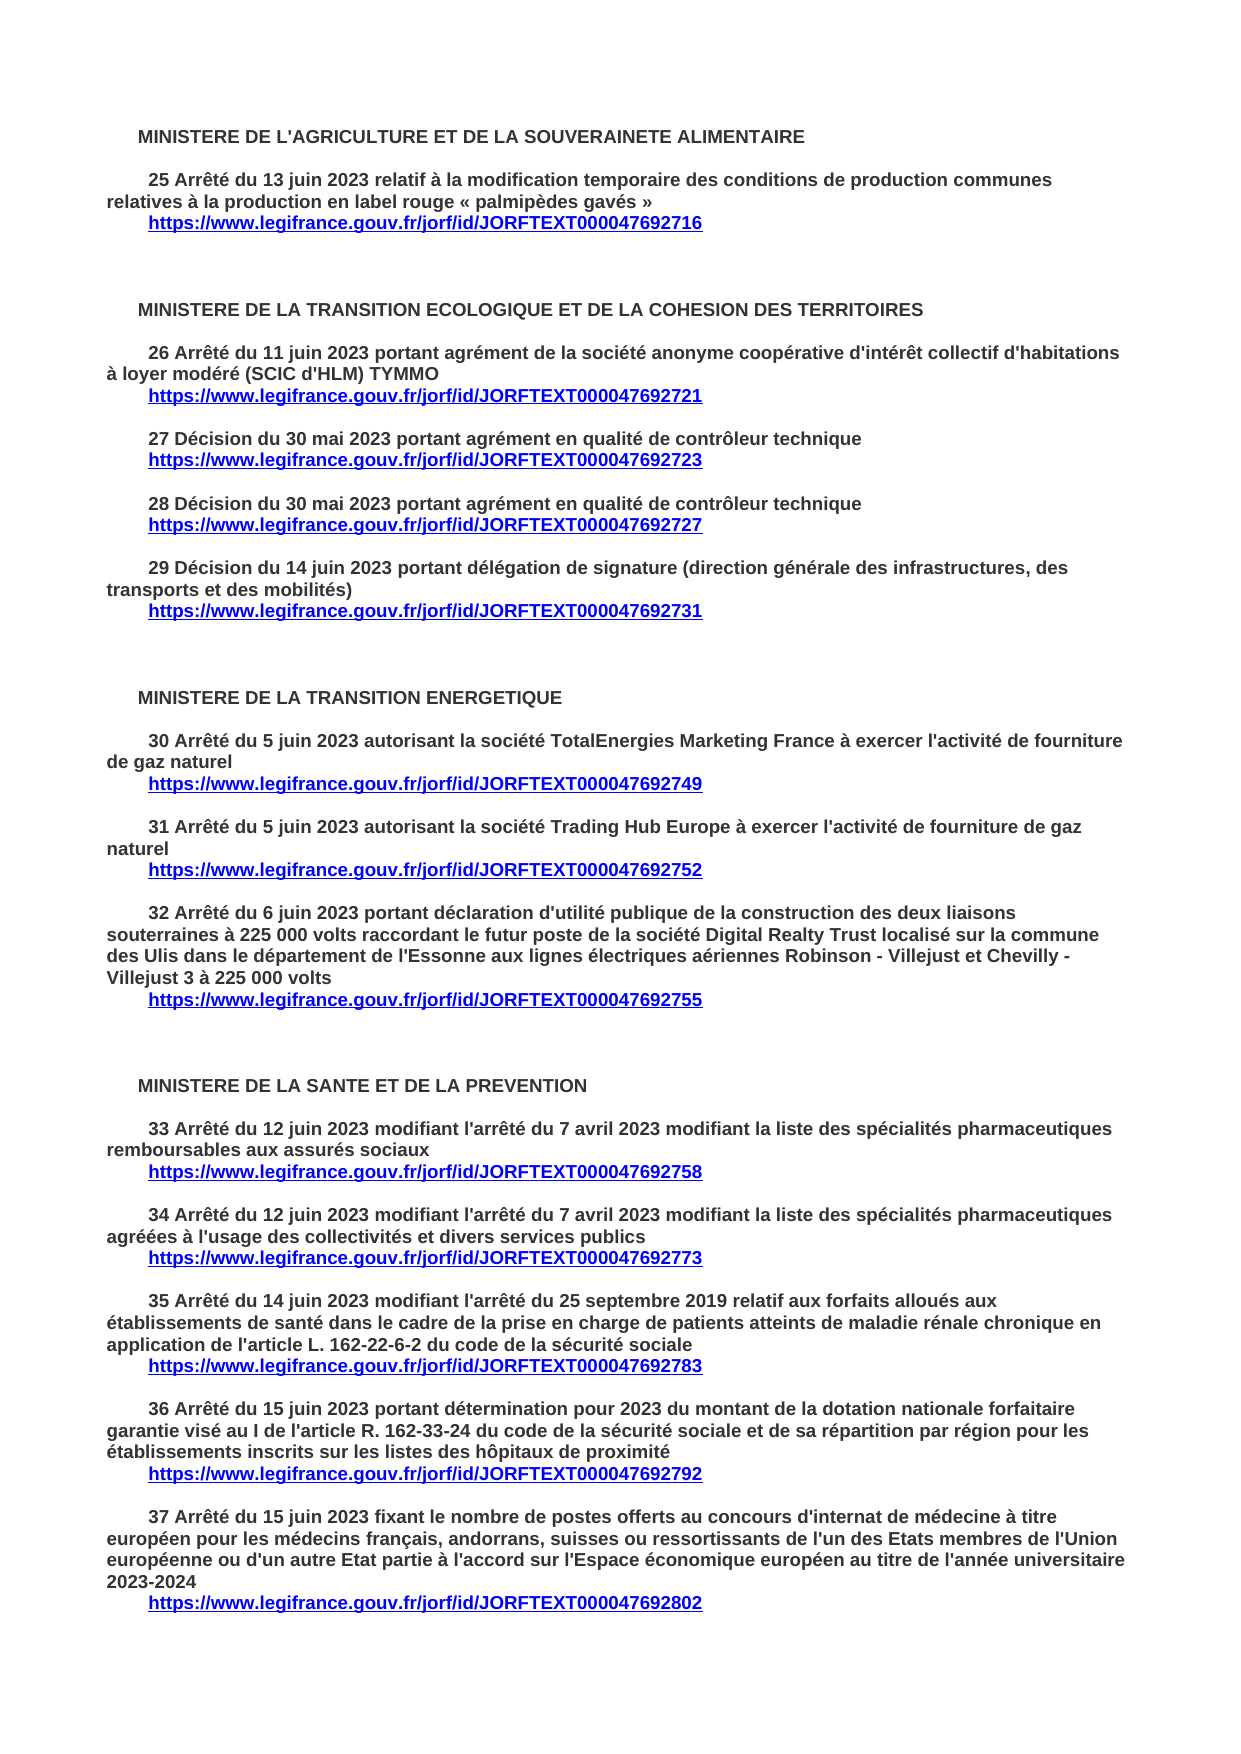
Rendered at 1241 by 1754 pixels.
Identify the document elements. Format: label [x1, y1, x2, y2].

text [106, 83, 1128, 1635]
